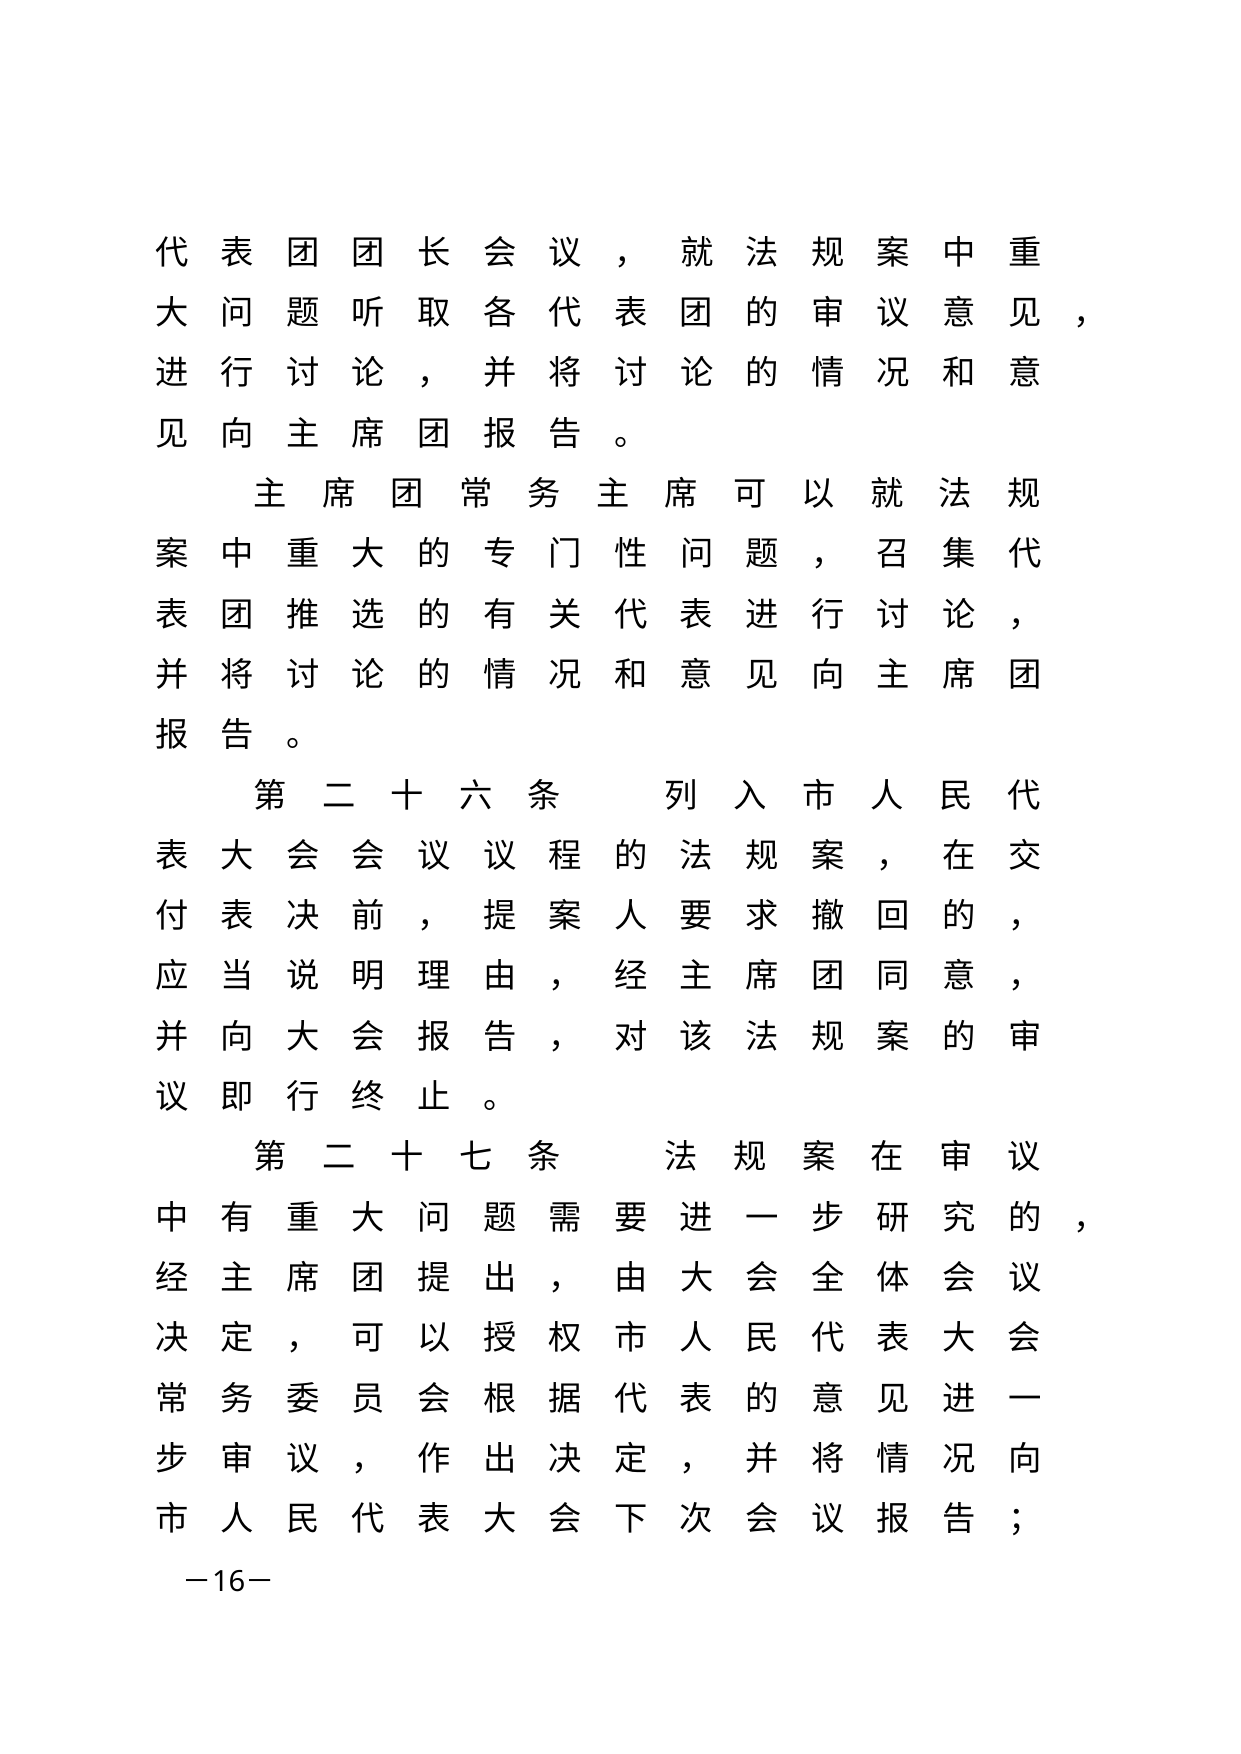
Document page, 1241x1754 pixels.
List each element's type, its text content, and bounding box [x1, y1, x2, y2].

text 第二十六条 列入市人民代表大会会议议程的法规案，在交付表决前，提案人要求撤回的，应当说明理由，经主席团同意，并向大会报告，对该法规案的审议即行终止。 [155, 762, 1073, 1124]
text 主席团常务主席可以就法规案中重大的专门性问题，召集代表团推选的有关代表进行讨论，并将讨论的情况和意见向主席团报告。 [155, 461, 1073, 762]
text 第二十五条 列入市人民代表大会会议议程的法规案，必要时，主席团常务主席可以召开各代表团团长会议，就法规案中重大问题听取各代表团的审议意见，进行讨论，并将讨论的情况和意见向主席团报告。 [155, 219, 1073, 461]
